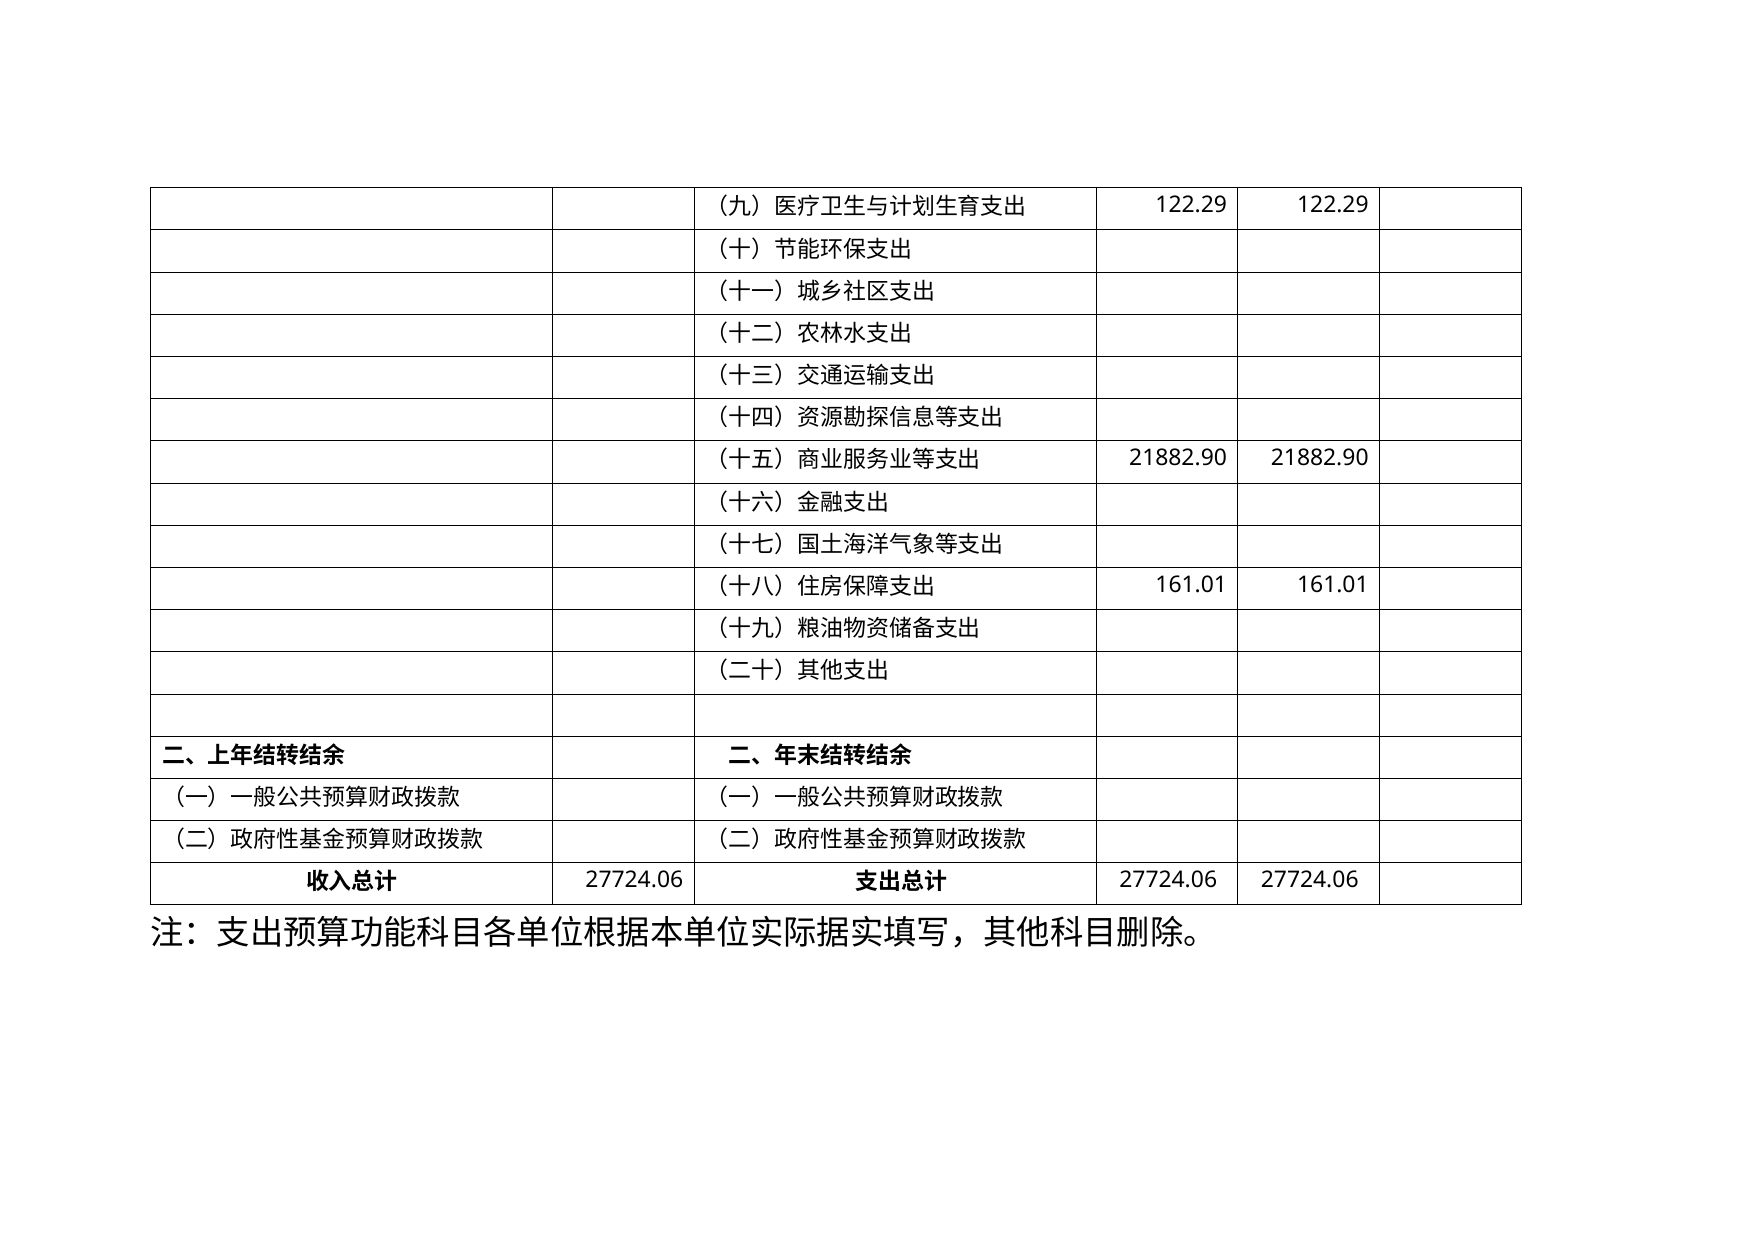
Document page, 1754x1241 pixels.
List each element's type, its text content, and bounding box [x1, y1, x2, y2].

table_cell [553, 737, 694, 778]
table_cell 161.01 [1238, 568, 1379, 609]
table_cell [1238, 315, 1379, 356]
table_cell [1097, 230, 1237, 272]
table_cell [1238, 652, 1379, 693]
table_cell [1097, 737, 1237, 778]
table_cell [1097, 484, 1237, 525]
table_cell [1238, 484, 1379, 525]
table_cell （二）政府性基金预算财政拨款 [151, 821, 552, 862]
table_cell [151, 357, 552, 398]
table_cell [1097, 399, 1237, 440]
table_cell （二）政府性基金预算财政拨款 [695, 821, 1096, 862]
table_cell [151, 526, 552, 567]
table_cell [553, 230, 694, 272]
table_cell [553, 315, 694, 356]
table_cell [1097, 821, 1237, 862]
table_cell [1238, 399, 1379, 440]
table_cell [553, 568, 694, 609]
table_cell [1097, 610, 1237, 651]
table_cell （十八）住房保障支出 [695, 568, 1096, 609]
table_cell [1380, 737, 1521, 778]
table_cell [151, 230, 552, 272]
table_cell [1380, 441, 1521, 482]
table_cell 二、上年结转结余 [151, 737, 552, 778]
table_cell （十二）农林水支出 [695, 315, 1096, 356]
table_cell [553, 779, 694, 820]
table_cell [1380, 273, 1521, 314]
table_cell [1380, 863, 1521, 904]
table_cell [1380, 399, 1521, 440]
table_cell （十）节能环保支出 [695, 230, 1096, 272]
table_cell 161.01 [1097, 568, 1237, 609]
table_cell [553, 652, 694, 693]
table_cell [151, 188, 552, 229]
table_cell （十五）商业服务业等支出 [695, 441, 1096, 482]
table_cell [553, 273, 694, 314]
table_cell [553, 188, 694, 229]
table_cell [553, 441, 694, 482]
table_cell （一）一般公共预算财政拨款 [695, 779, 1096, 820]
table_cell [1097, 273, 1237, 314]
table_cell [553, 610, 694, 651]
table_cell [553, 695, 694, 736]
table_cell [1097, 357, 1237, 398]
table_cell [695, 695, 1096, 736]
table_cell [1380, 315, 1521, 356]
table_cell （十一）城乡社区支出 [695, 273, 1096, 314]
table_cell [151, 315, 552, 356]
table_cell [1238, 821, 1379, 862]
table_cell [1097, 779, 1237, 820]
table_cell [151, 695, 552, 736]
table_cell [1380, 821, 1521, 862]
table_cell [1380, 526, 1521, 567]
table_cell （十六）金融支出 [695, 484, 1096, 525]
table_cell （一）一般公共预算财政拨款 [151, 779, 552, 820]
table_cell [1238, 526, 1379, 567]
table_cell [1380, 484, 1521, 525]
table_cell [553, 357, 694, 398]
table_cell 27724.06 [1097, 863, 1237, 904]
table_cell [1380, 779, 1521, 820]
table_cell [151, 441, 552, 482]
table_cell 122.29 [1097, 188, 1237, 229]
table_cell [1238, 357, 1379, 398]
table_cell [1238, 737, 1379, 778]
table_cell [151, 484, 552, 525]
table_cell [1380, 568, 1521, 609]
table_cell （九）医疗卫生与计划生育支出 [695, 188, 1096, 229]
table_cell （十四）资源勘探信息等支出 [695, 399, 1096, 440]
table_cell （十九）粮油物资储备支出 [695, 610, 1096, 651]
table_cell [151, 273, 552, 314]
table_cell [553, 526, 694, 567]
table_cell （十七）国土海洋气象等支出 [695, 526, 1096, 567]
table_cell 支出总计 [695, 863, 1096, 904]
table_cell [151, 652, 552, 693]
table_cell 21882.90 [1238, 441, 1379, 482]
table_cell [1097, 695, 1237, 736]
table_cell [1238, 230, 1379, 272]
table_cell [1238, 695, 1379, 736]
table_cell [151, 399, 552, 440]
table_cell [1097, 526, 1237, 567]
table_cell [1380, 695, 1521, 736]
table_cell [1097, 315, 1237, 356]
table_cell [553, 484, 694, 525]
table_cell （二十）其他支出 [695, 652, 1096, 693]
table_cell [1380, 652, 1521, 693]
table_cell [1380, 610, 1521, 651]
table_cell [151, 568, 552, 609]
table_cell [1380, 230, 1521, 272]
text 注：支出预算功能科目各单位根据本单位实际据实填写，其他科目删除。 [150, 905, 1604, 954]
table_cell [1238, 610, 1379, 651]
table_cell （十三）交通运输支出 [695, 357, 1096, 398]
table_cell 二、年末结转结余 [695, 737, 1096, 778]
table_cell [553, 821, 694, 862]
table_cell [1097, 652, 1237, 693]
table_cell 21882.90 [1097, 441, 1237, 482]
table_cell [1380, 188, 1521, 229]
table_cell 122.29 [1238, 188, 1379, 229]
table_cell [1238, 779, 1379, 820]
table_cell [553, 399, 694, 440]
table_cell 收入总计 [151, 863, 552, 904]
table_cell [151, 610, 552, 651]
table_cell [1238, 273, 1379, 314]
table_cell 27724.06 [553, 863, 694, 904]
table_cell [1380, 357, 1521, 398]
table_cell 27724.06 [1238, 863, 1379, 904]
